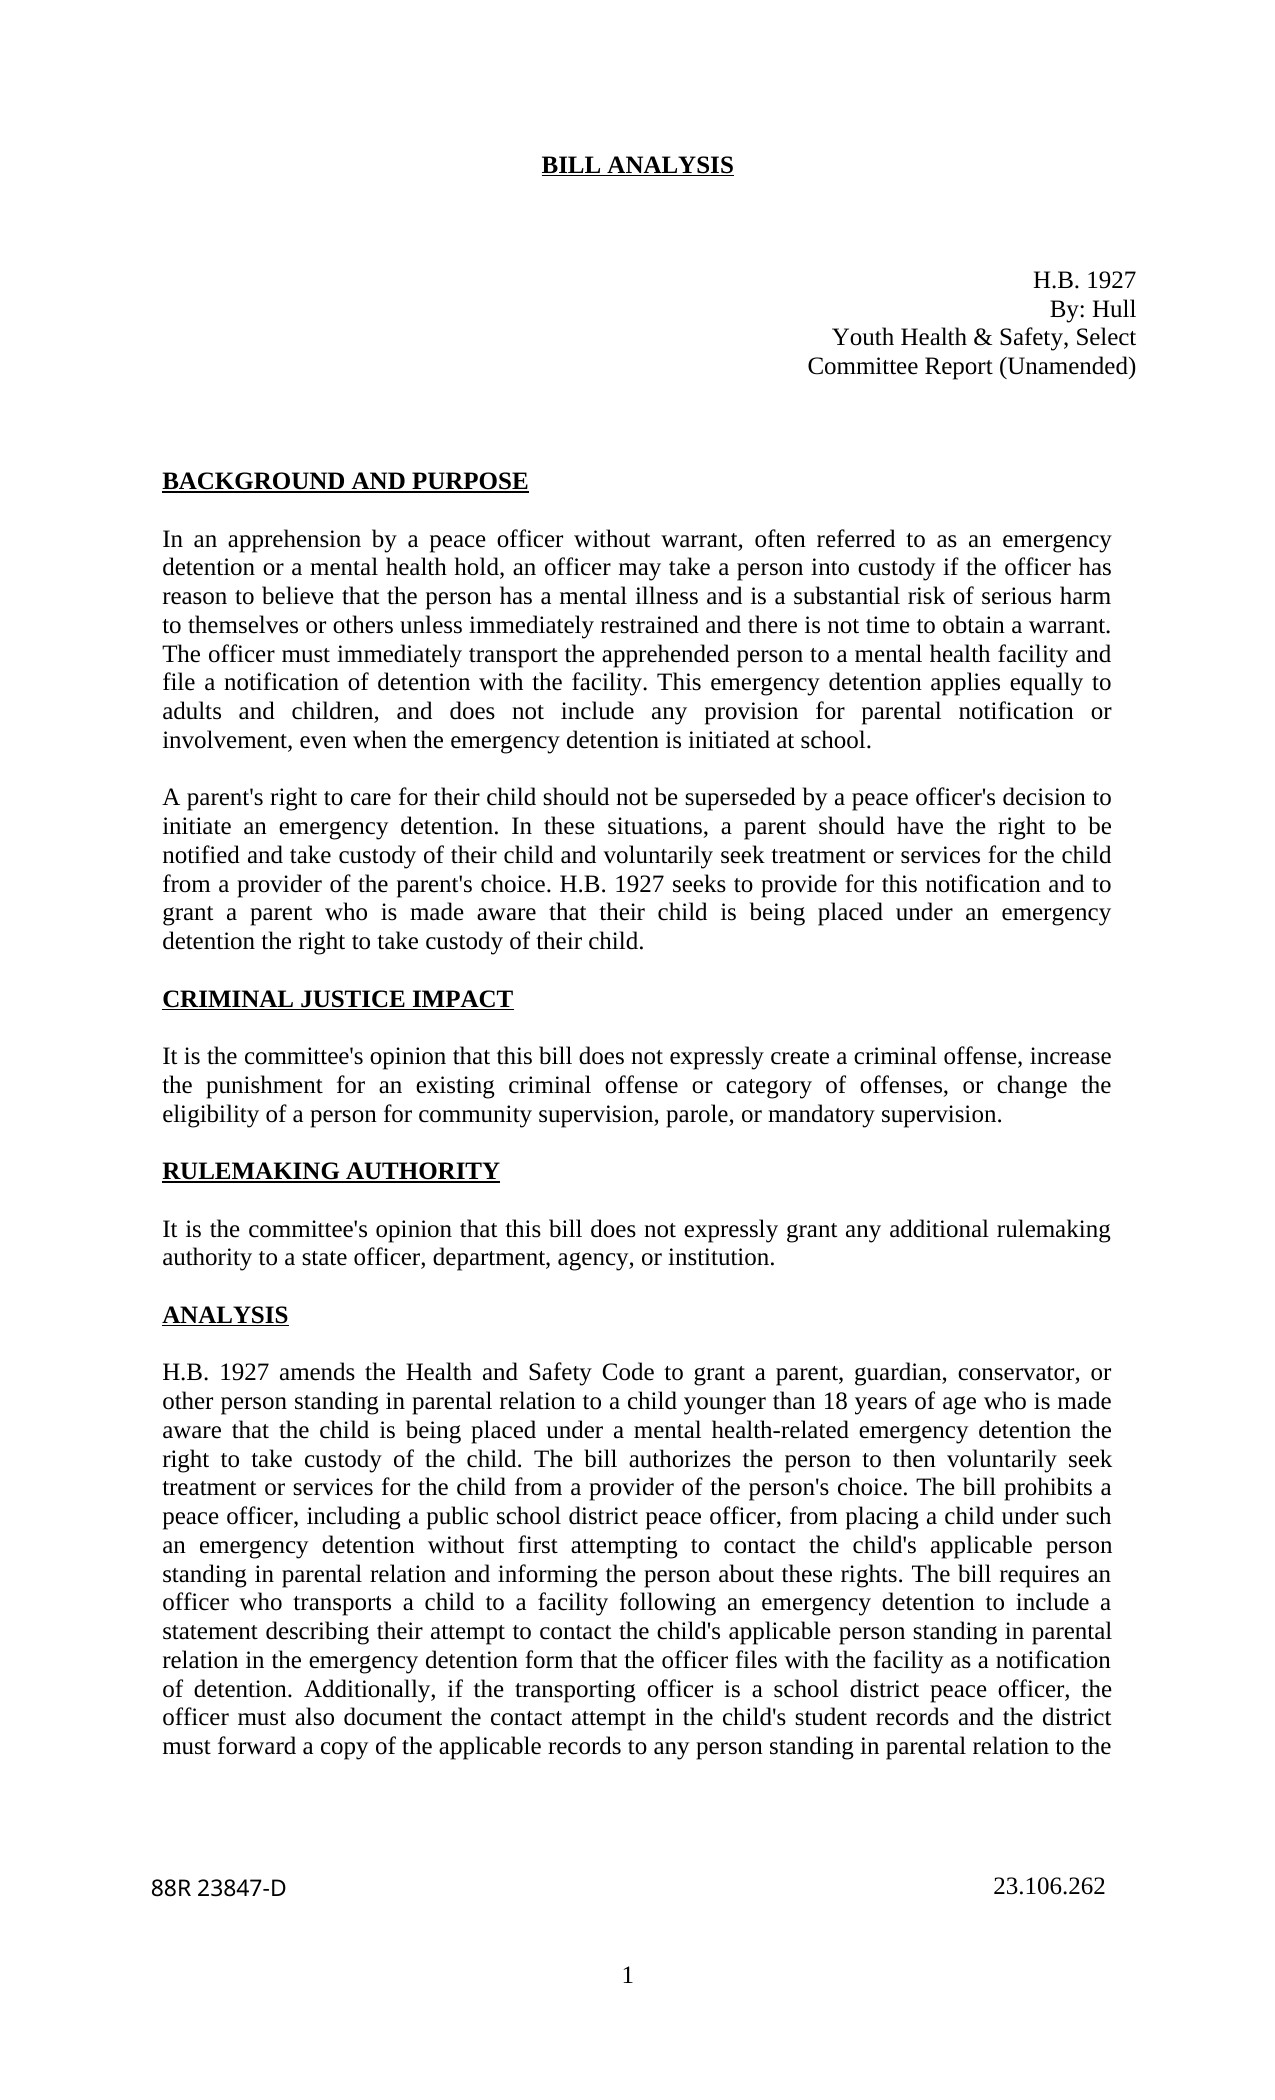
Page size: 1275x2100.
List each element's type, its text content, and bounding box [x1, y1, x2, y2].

table_cell Committee Report (Unamended) [150, 351, 1147, 380]
table_header H.B. 1927 [150, 265, 1147, 294]
table_cell CRIMINAL JUSTICE IMPACT It is the committee's opinion that this bill does not expressly create a criminal offense, increase the punishment for an existing criminal offense or category of offenses, or change the eligibility of a person for community supervision, parole, or mandatory supervision. [150, 984, 1125, 1156]
table_header BILL ANALYSIS [150, 150, 1125, 179]
table_header BACKGROUND AND PURPOSE In an apprehension by a peace officer without warrant, often referred to as an emergency detention or a mental health hold, an officer may take a person into custody if the officer has reason to believe that the person has a mental illness and is a substantial risk of serious harm to themselves or others unless immediately restrained and there is not time to obtain a warrant. The officer must immediately transport the apprehended person to a mental health facility and file a notification of detention with the facility. This emergency detention applies equally to adults and children, and does not include any provision for parental notification or involvement, even when the emergency detention is initiated at school. A parent's right to care for their child should not be superseded by a peace officer's decision to initiate an emergency detention. In these situations, a parent should have the right to be notified and take custody of their child and voluntarily seek treatment or services for the child from a provider of the parent's choice. H.B. 1927 seeks to provide for this notification and to grant a parent who is made aware that their child is being placed under an emergency detention the right to take custody of their child. [150, 466, 1125, 984]
table_cell By: Hull [150, 294, 1147, 322]
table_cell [150, 1300, 1125, 1760]
table_cell RULEMAKING AUTHORITY It is the committee's opinion that this bill does not expressly grant any additional rulemaking authority to a state officer, department, agency, or institution. [150, 1156, 1125, 1300]
table_cell Youth Health & Safety, Select [150, 323, 1147, 351]
